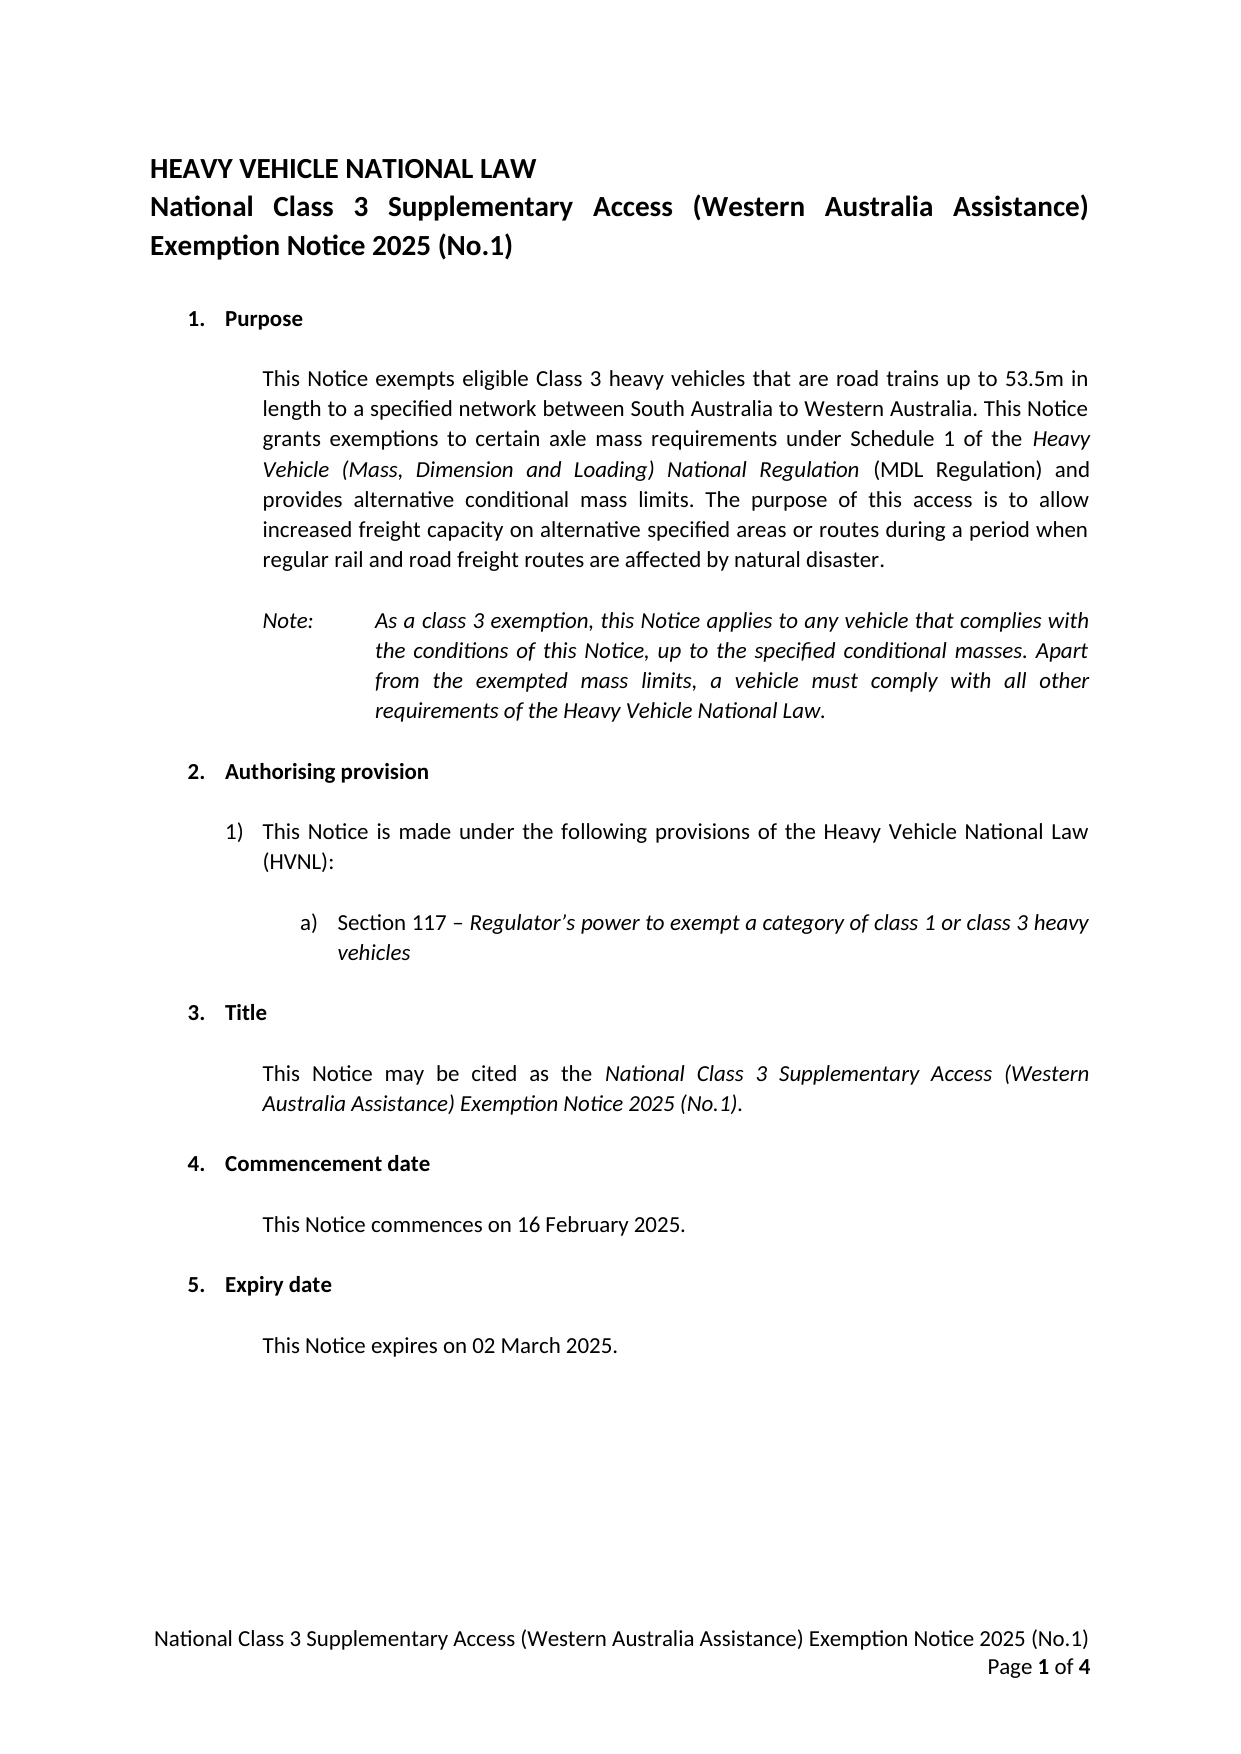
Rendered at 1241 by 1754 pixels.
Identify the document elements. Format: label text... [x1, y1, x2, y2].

list Expiry date [187, 1270, 1090, 1298]
list This Notice exempts eligible Class 3 heavy vehicles that are road trains up to 53.5m in length to a specified network between South Australia to Western Australia. This Notice grants exemptions to certain axle mass requirements under Schedule 1 of the Heavy Vehicle (Mass, Dimension and Loading) National Regulation (MDL Regulation) and provides alternative conditional mass limits. The purpose of this access is to allow increased freight capacity on alternative specified areas or routes during a period when regular rail and road freight routes are affected by natural disaster. [262, 364, 1090, 573]
list Authorising provision [187, 757, 1090, 785]
list Commencement date [187, 1149, 1090, 1178]
list Purpose [187, 304, 1090, 332]
list This Notice is made under the following provisions of the Heavy Vehicle National Law (HVNL): [225, 817, 1090, 876]
list This Notice may be cited as the National Class 3 Supplementary Access (Western Australia Assistance) Exemption Notice 2025 (No.1). [262, 1059, 1090, 1117]
list Section 117 – Regulator’s power to exempt a category of class 1 or class 3 heavy vehicles [300, 908, 1090, 966]
text National Class 3 Supplementary Access (Western Australia Assistance) Exemption Notice 2025 (No.1) [150, 188, 1090, 262]
list Title [187, 998, 1090, 1027]
text HEAVY VEHICLE NATIONAL LAW [150, 150, 1090, 186]
list Note: As a class 3 exemption, this Notice applies to any vehicle that complies with the conditions of this Notice, up to the specified conditional masses. Apart from the exempted mass limits, a vehicle must comply with all other requirements of the Heavy Vehicle National Law. [262, 606, 1090, 724]
list This Notice expires on 02 March 2025. [262, 1331, 1090, 1359]
list This Notice commences on 16 February 2025. [262, 1210, 1090, 1238]
